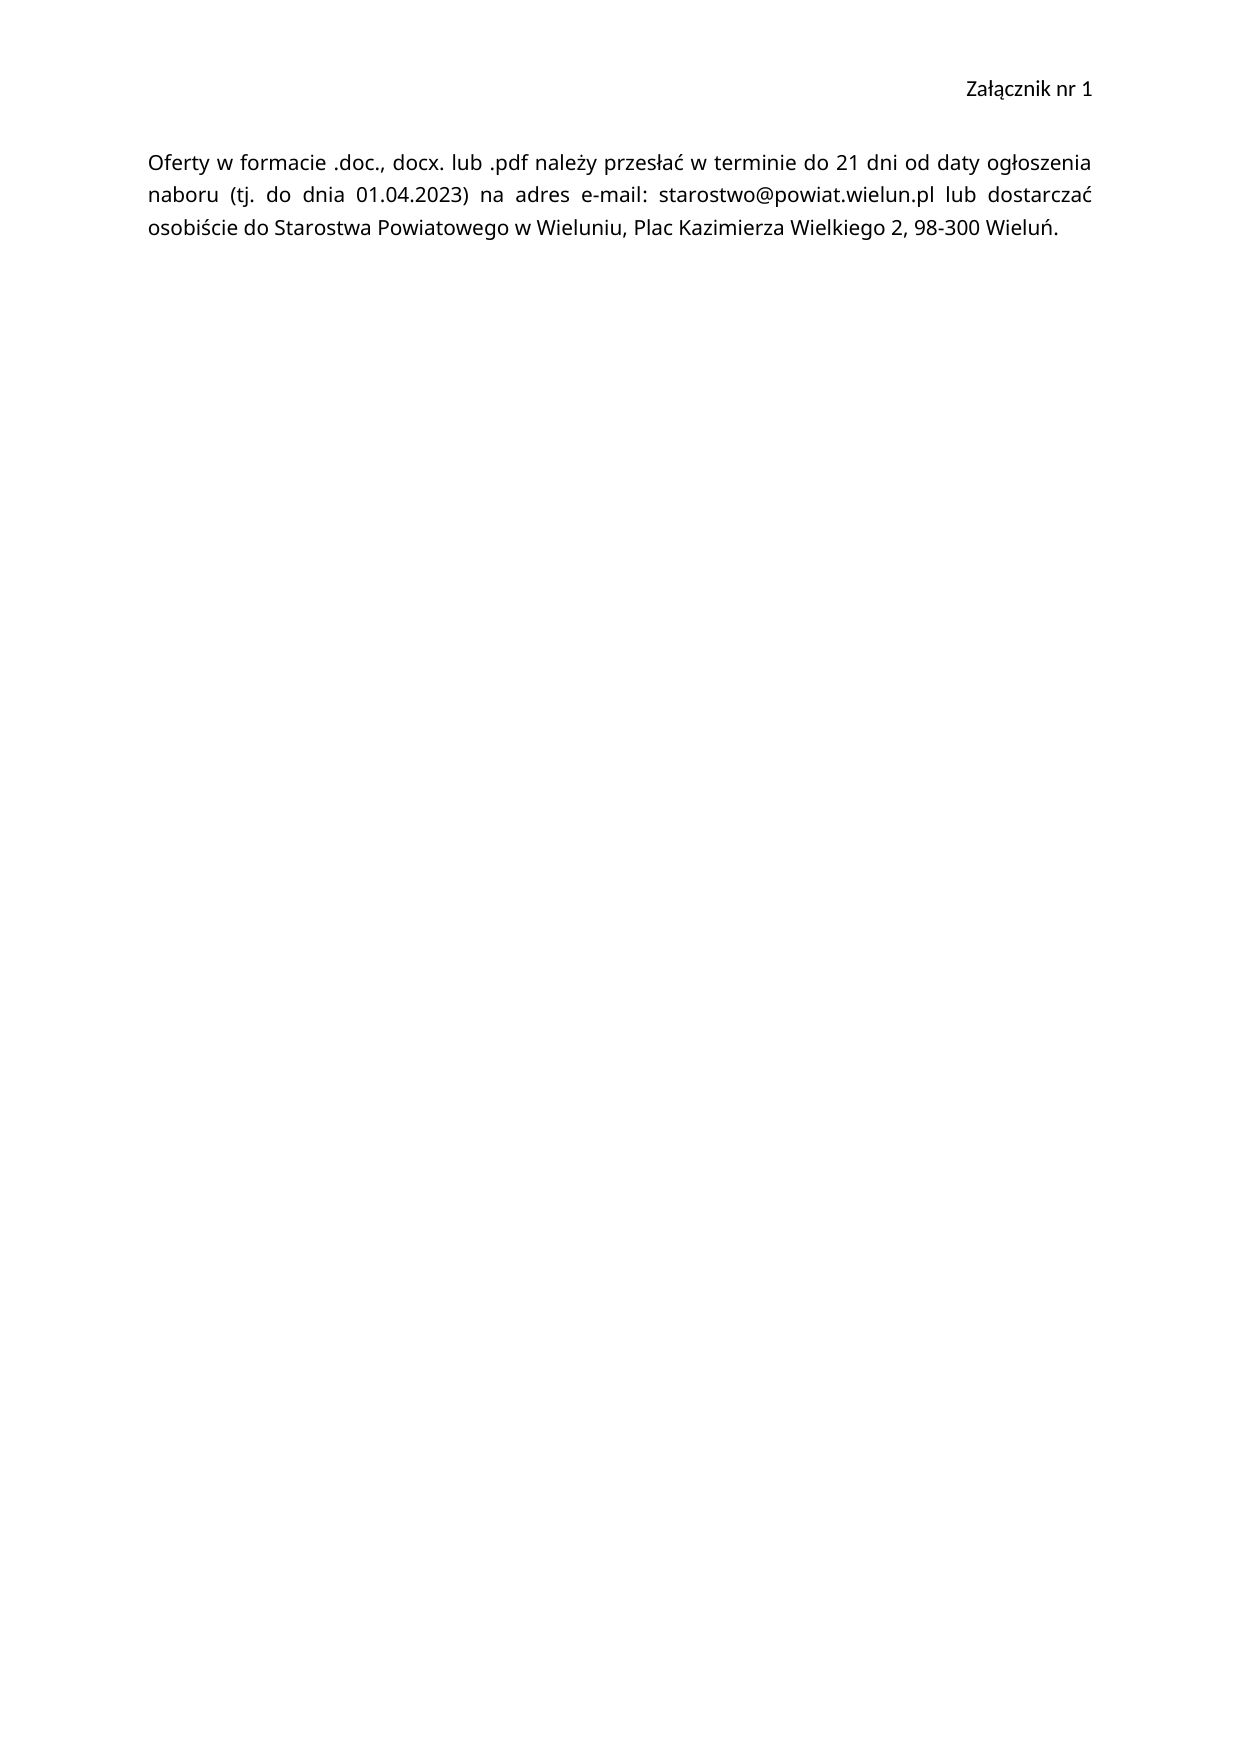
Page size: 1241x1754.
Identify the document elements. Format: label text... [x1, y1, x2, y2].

text Oferty w formacie .doc., docx. lub .pdf należy przesłać w terminie do 21 dni od daty ogłoszenia naboru (tj. do dnia 01.04.2023) na adres e-mail: starostwo@powiat.wielun.pl lub dostarczać osobiście do Starostwa Powiatowego w Wieluniu, Plac Kazimierza Wielkiego 2, 98-300 Wieluń. [148, 148, 1093, 241]
